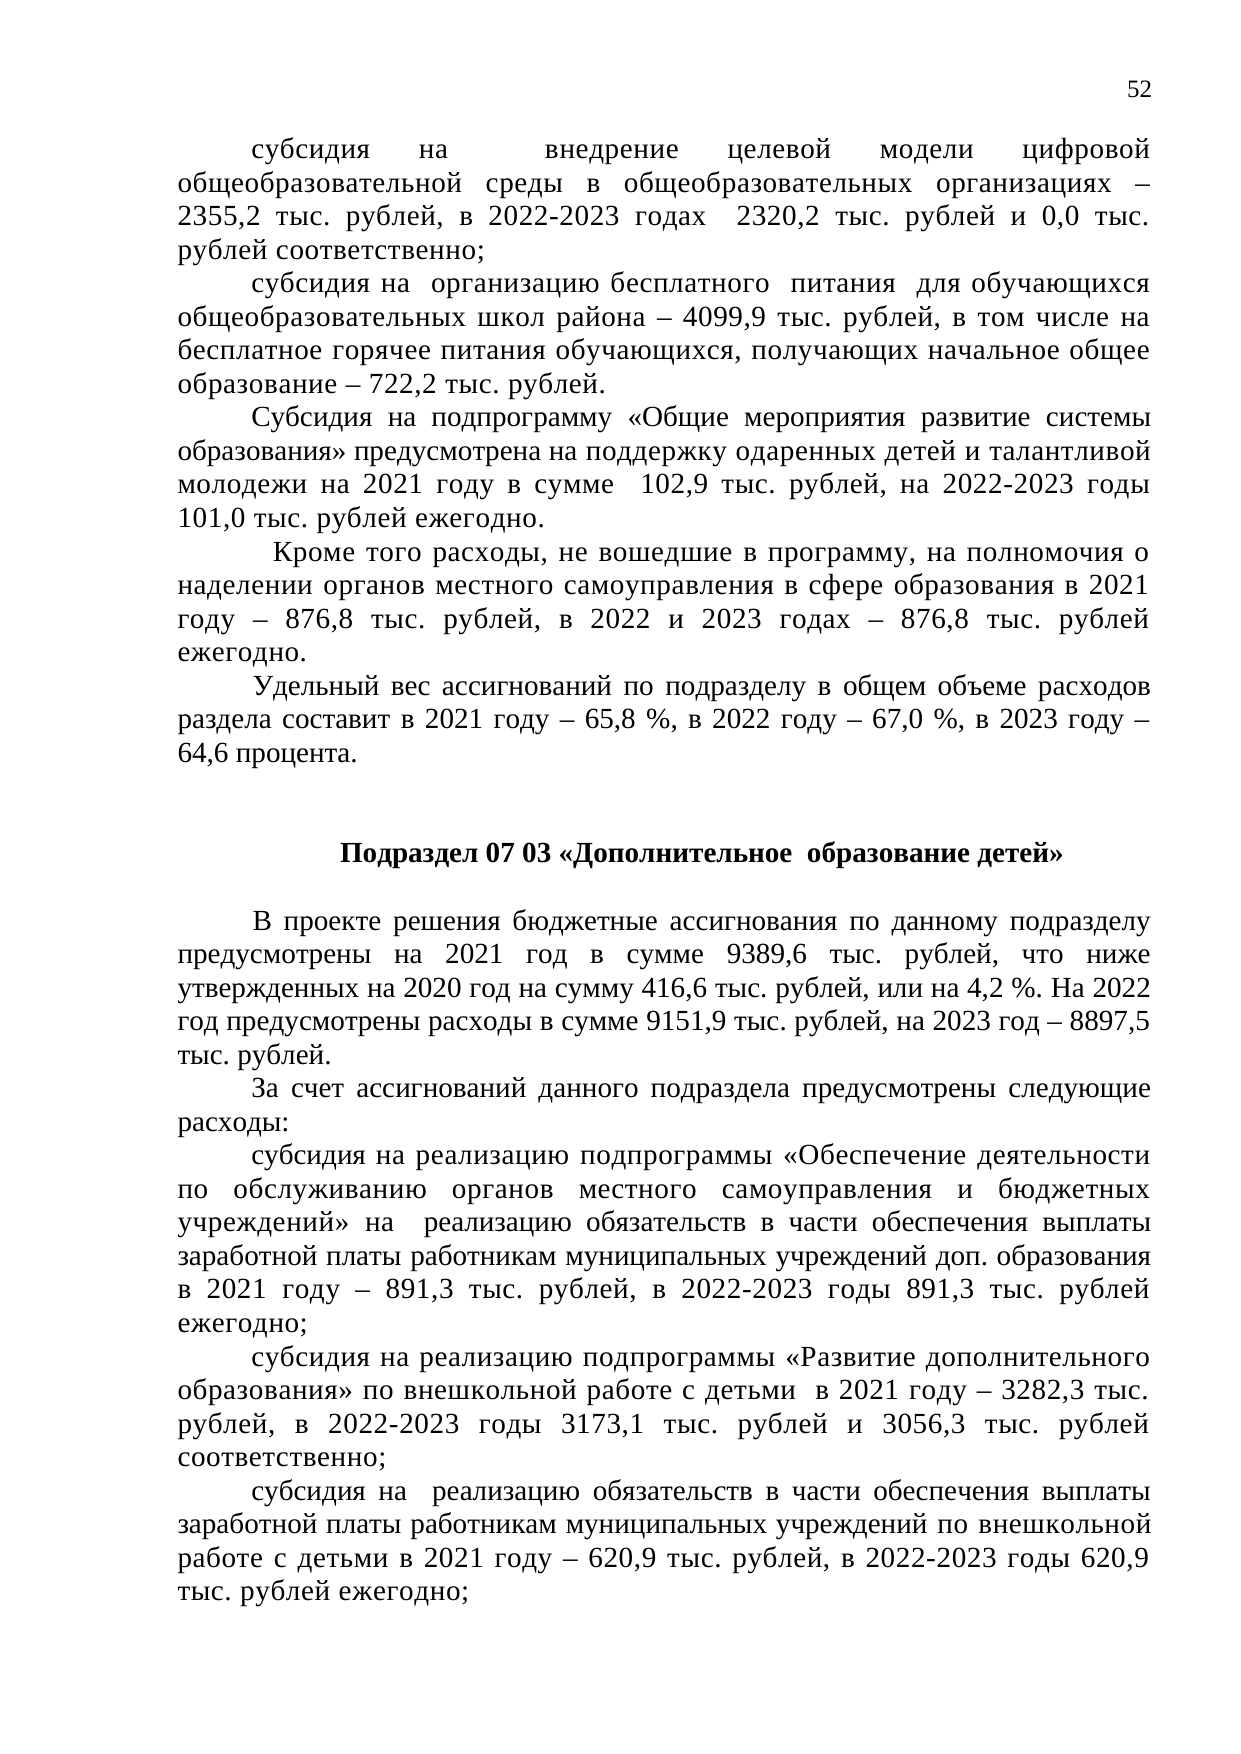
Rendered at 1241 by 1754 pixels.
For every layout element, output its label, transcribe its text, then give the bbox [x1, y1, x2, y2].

text Субсидия на подпрограмму «Общие мероприятия развитие системы образования» предусмотрена на поддержку одаренных детей и талантливой молодежи на 2021 году в сумме 102,9 тыс. рублей, на 2022-2023 годы 101,0 тыс. рублей ежегодно. [177, 399, 1152, 534]
text субсидия на внедрение целевой модели цифровой общеобразовательной среды в общеобразовательных организациях – 2355,2 тыс. рублей, в 2022-2023 годах 2320,2 тыс. рублей и 0,0 тыс. рублей соответственно; [177, 131, 1152, 265]
text Подраздел 07 03 «Дополнительное образование детей» [177, 836, 1152, 869]
text Удельный вес ассигнований по подразделу в общем объеме расходов раздела составит в 2021 году – 65,8 %, в 2022 году – 67,0 %, в 2023 году – 64,6 процента. [177, 668, 1152, 768]
text субсидия на реализацию подпрограммы «Обеспечение деятельности по обслуживанию органов местного самоуправления и бюджетных учреждений» на реализацию обязательств в части обеспечения выплаты заработной платы работникам муниципальных учреждений доп. образования в 2021 году – 891,3 тыс. рублей, в 2022-2023 годы 891,3 тыс. рублей ежегодно; [177, 1137, 1152, 1339]
text субсидия на реализацию обязательств в части обеспечения выплаты заработной платы работникам муниципальных учреждений по внешкольной работе с детьми в 2021 году – 620,9 тыс. рублей, в 2022-2023 годы 620,9 тыс. рублей ежегодно; [177, 1473, 1152, 1607]
text За счет ассигнований данного подраздела предусмотрены следующие расходы: [177, 1070, 1152, 1137]
text В проекте решения бюджетные ассигнования по данному подразделу предусмотрены на 2021 год в сумме 9389,6 тыс. рублей, что ниже утвержденных на 2020 год на сумму 416,6 тыс. рублей, или на 4,2 %. На 2022 год предусмотрены расходы в сумме 9151,9 тыс. рублей, на 2023 год – 8897,5 тыс. рублей. [177, 903, 1152, 1070]
text субсидия на организацию бесплатного питания для обучающихся общеобразовательных школ района – 4099,9 тыс. рублей, в том числе на бесплатное горячее питания обучающихся, получающих начальное общее образование – 722,2 тыс. рублей. [177, 265, 1152, 399]
text Кроме того расходы, не вошедшие в программу, на полномочия о наделении органов местного самоуправления в сфере образования в 2021 году – 876,8 тыс. рублей, в 2022 и 2023 годах – 876,8 тыс. рублей ежегодно. [177, 534, 1152, 668]
text субсидия на реализацию подпрограммы «Развитие дополнительного образования» по внешкольной работе с детьми в 2021 году – 3282,3 тыс. рублей, в 2022-2023 годы 3173,1 тыс. рублей и 3056,3 тыс. рублей соответственно; [177, 1339, 1152, 1473]
